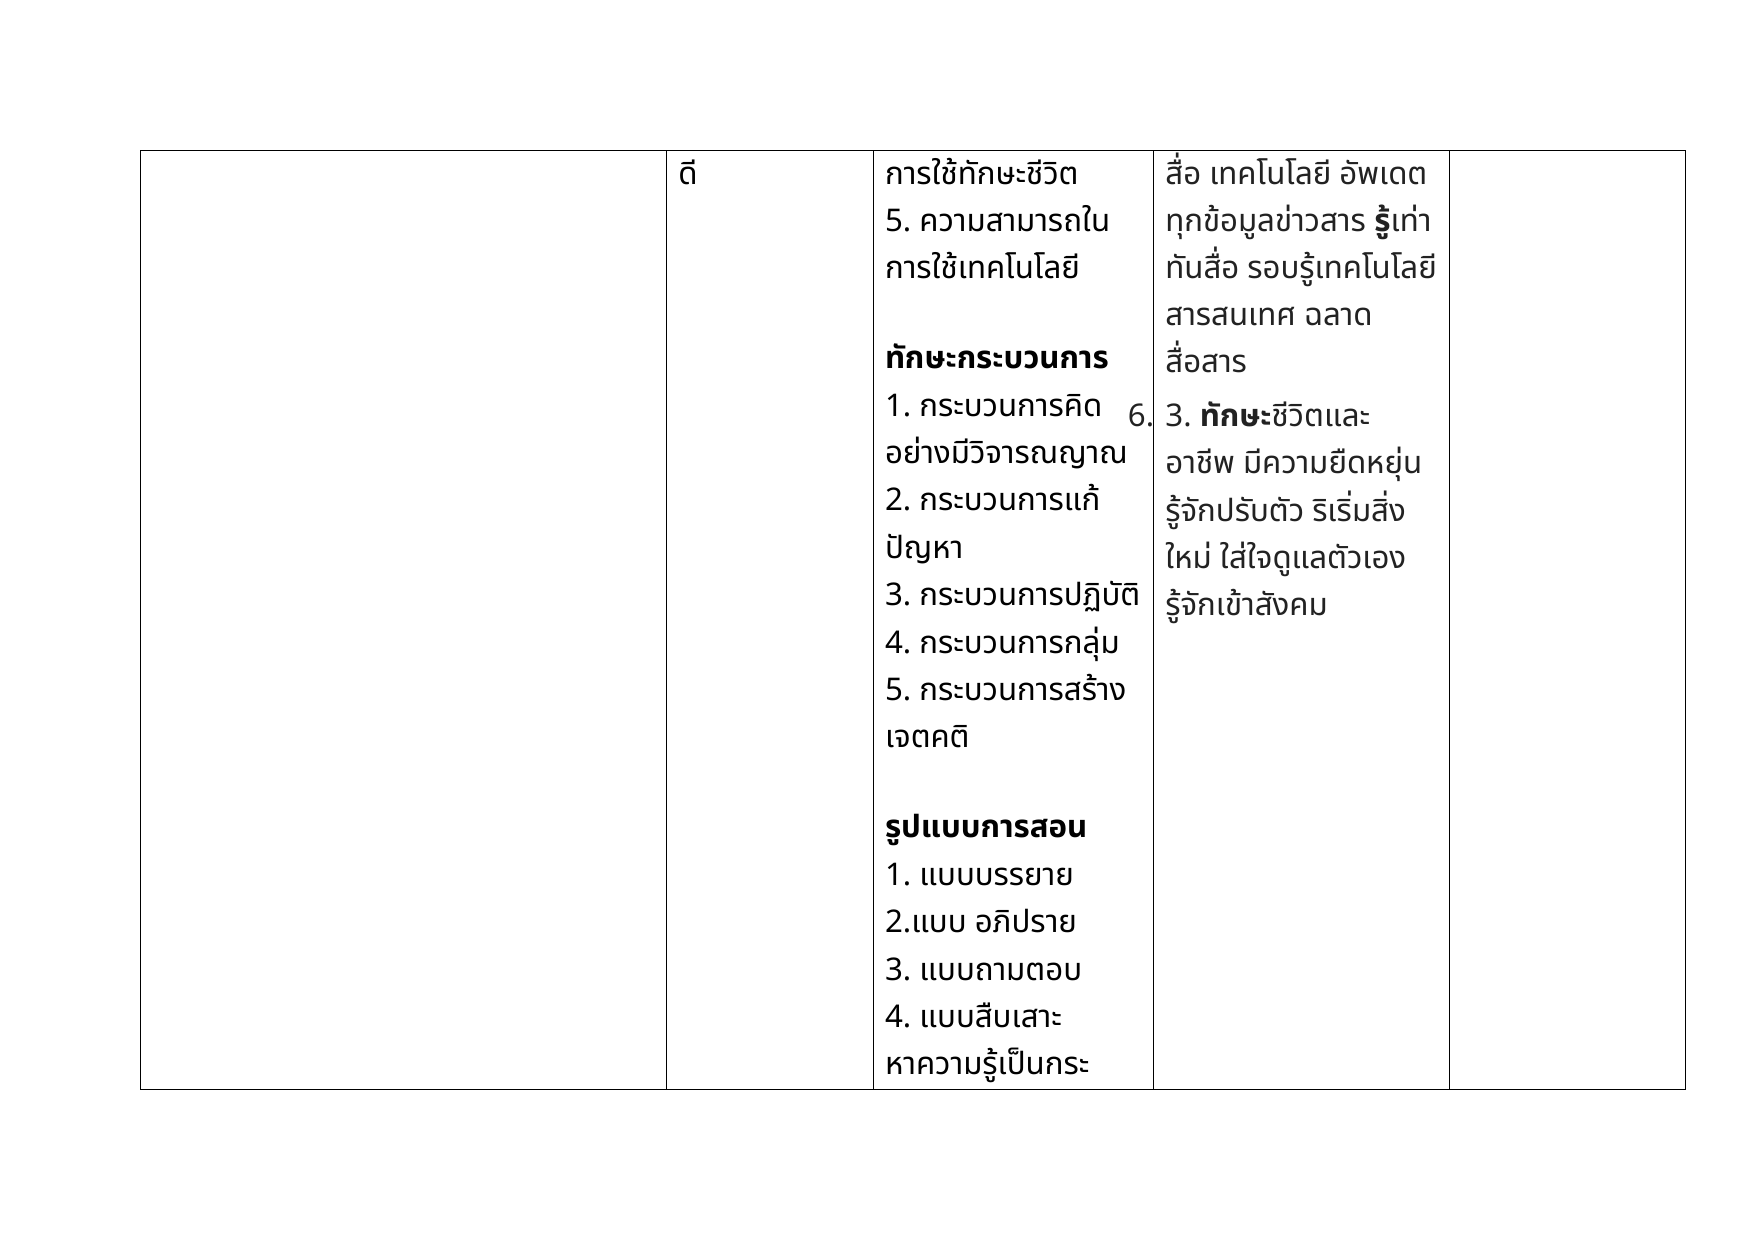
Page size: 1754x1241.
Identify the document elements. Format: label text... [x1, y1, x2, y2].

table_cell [141, 151, 666, 1089]
table_cell มีคุณลักษณะที่ดี [667, 151, 873, 1089]
